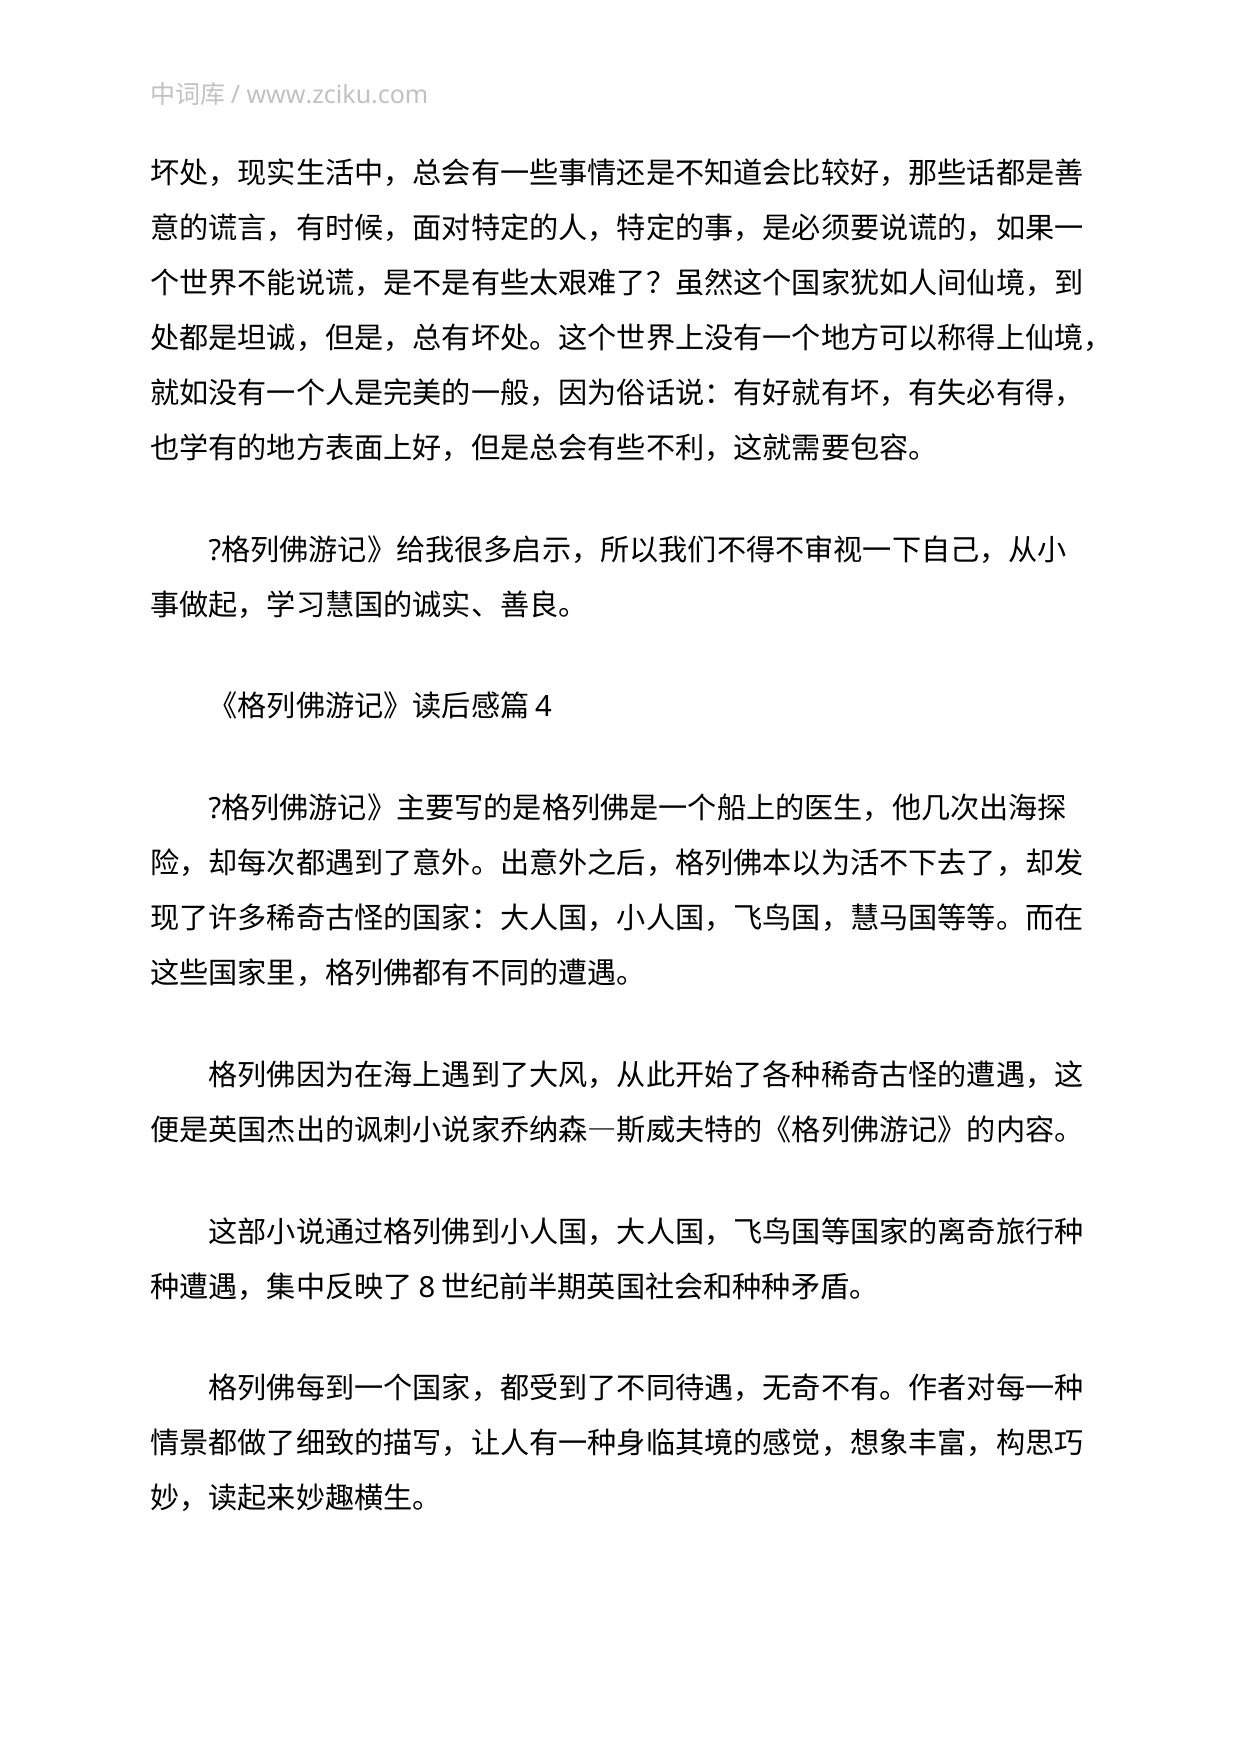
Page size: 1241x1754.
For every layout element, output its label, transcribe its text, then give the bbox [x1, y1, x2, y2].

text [150, 150, 1090, 467]
text 格列佛因为在海上遇到了大风，从此开始了各种稀奇古怪的遭遇，这便是英国杰出的讽刺小说家乔纳森—斯威夫特的《格列佛游记》的内容。 [150, 1052, 1090, 1149]
text 《格列佛游记》读后感篇4 [150, 683, 1090, 725]
text 这部小说通过格列佛到小人国，大人国，飞鸟国等国家的离奇旅行种种遭遇，集中反映了8世纪前半期英国社会和种种矛盾。 [150, 1208, 1090, 1306]
text 格列佛每到一个国家，都受到了不同待遇，无奇不有。作者对每一种情景都做了细致的描写，让人有一种身临其境的感觉，想象丰富，构思巧妙，读起来妙趣横生。 [150, 1365, 1090, 1517]
text ?格列佛游记》主要写的是格列佛是一个船上的医生，他几次出海探险，却每次都遇到了意外。出意外之后，格列佛本以为活不下去了，却发现了许多稀奇古怪的国家：大人国，小人国，飞鸟国，慧马国等等。而在这些国家里，格列佛都有不同的遭遇。 [150, 785, 1090, 992]
text ?格列佛游记》给我很多启示，所以我们不得不审视一下自己，从小事做起，学习慧国的诚实、善良。 [150, 526, 1090, 623]
